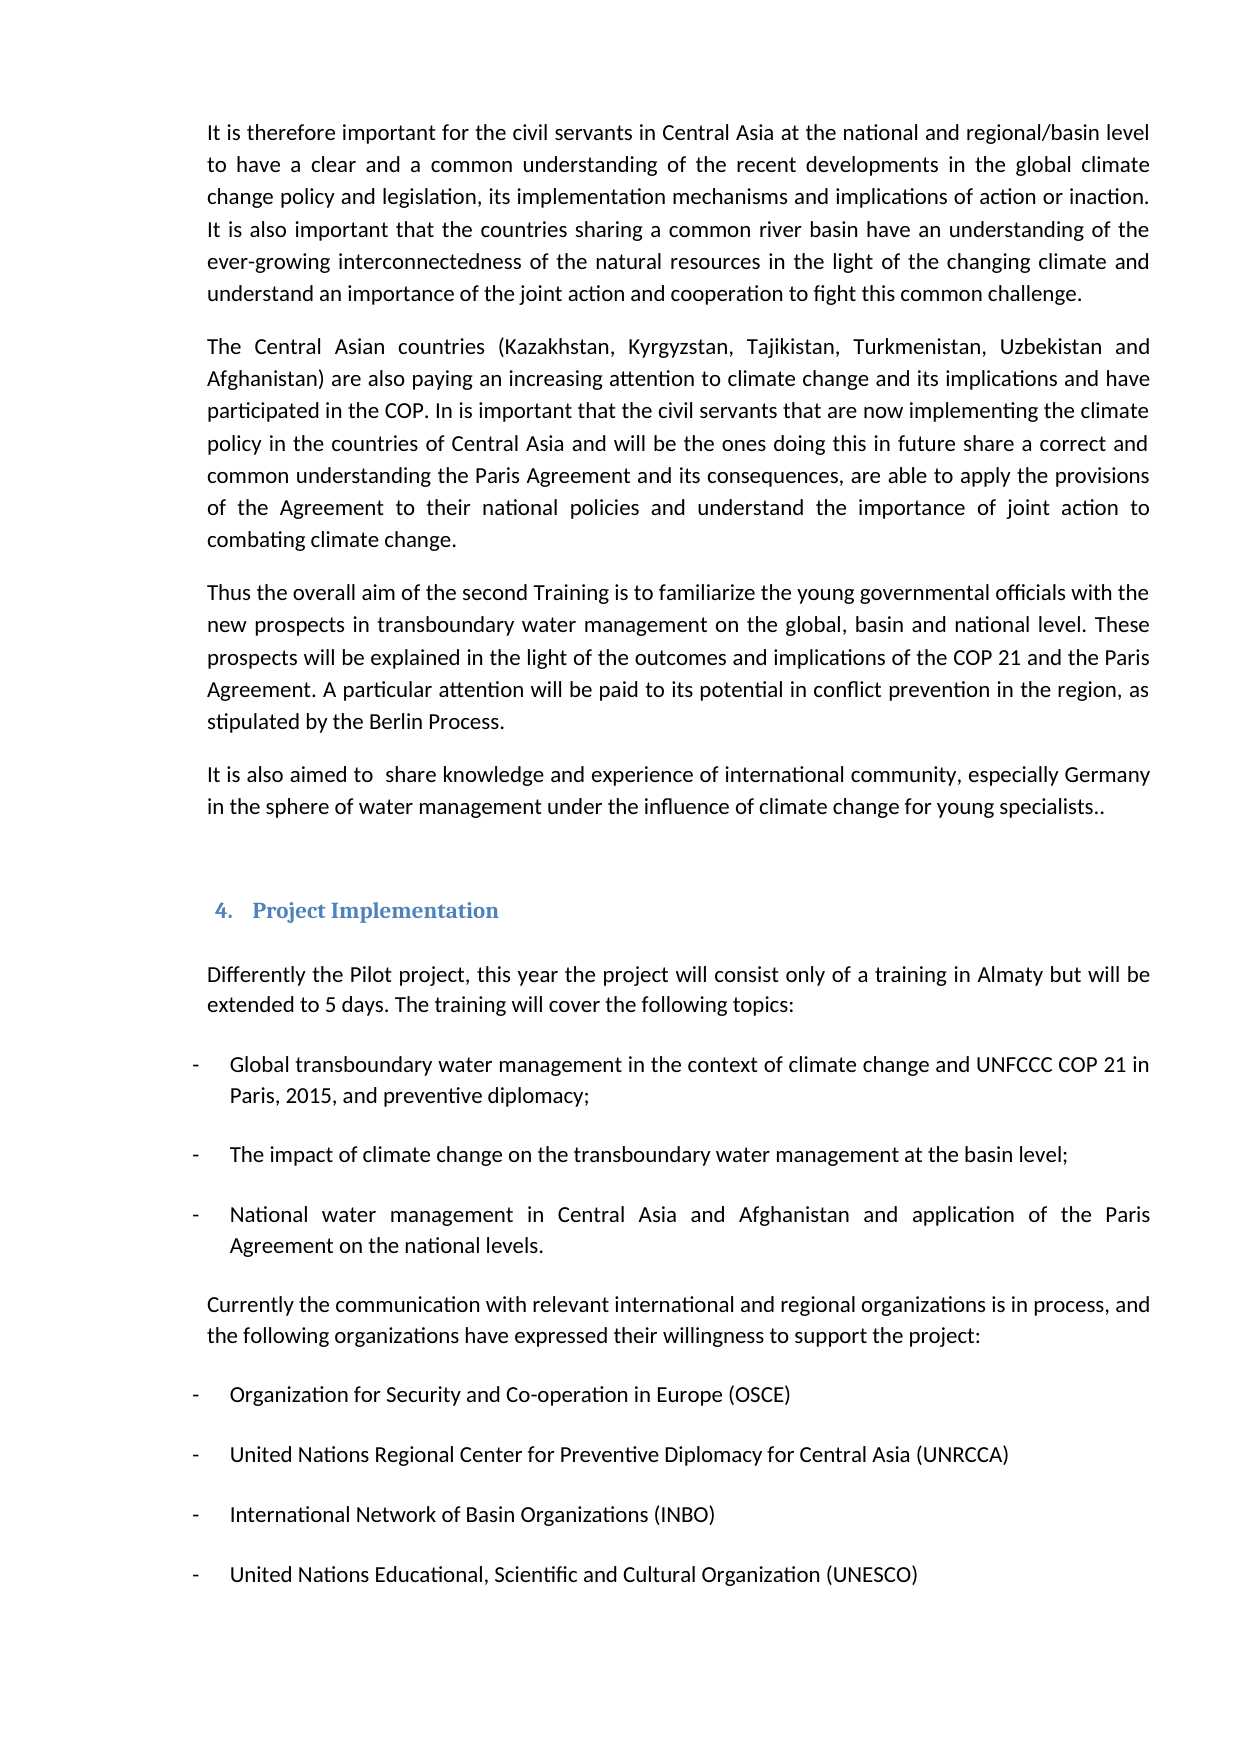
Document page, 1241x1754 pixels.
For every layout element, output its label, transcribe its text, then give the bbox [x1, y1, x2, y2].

list International Network of Basin Organizations (INBO) [192, 1497, 1152, 1528]
text It is also aimed to share knowledge and experience of international community, especially Germany in the sphere of water management under the influence of climate change for young specialists.. [207, 760, 1152, 820]
text It is therefore important for the civil servants in Central Asia at the national and regional/basin level to have a clear and a common understanding of the recent developments in the global climate change policy and legislation, its implementation mechanisms and implications of action or inaction. It is also important that the countries sharing a common river basin have an understanding of the ever-growing interconnectedness of the natural resources in the light of the changing climate and understand an importance of the joint action and cooperation to fight this common challenge. [207, 118, 1152, 307]
list United Nations Regional Center for Preventive Diplomacy for Central Asia (UNRCCA) [192, 1438, 1152, 1468]
subtitle Project Implementation [215, 898, 1152, 924]
list The impact of climate change on the transboundary water management at the basin level; [192, 1138, 1152, 1168]
list Organization for Security and Co-operation in Europe (OSCE) [192, 1378, 1152, 1409]
list United Nations Educational, Scientific and Cultural Organization (UNESCO) [192, 1557, 1152, 1588]
text Thus the overall aim of the second Training is to familiarize the young governmental officials with the new prospects in transboundary water management on the global, basin and national level. These prospects will be explained in the light of the outcomes and implications of the COP 21 and the Paris Agreement. A particular attention will be paid to its potential in conflict prevention in the region, as stipulated by the Berlin Process. [207, 578, 1152, 735]
text Differently the Pilot project, this year the project will consist only of a training in Almaty but will be extended to 5 days. The training will cover the following topics: [207, 958, 1152, 1019]
list National water management in Central Asia and Afghanistan and application of the Paris Agreement on the national levels. [192, 1198, 1152, 1259]
text The Central Asian countries (Kazakhstan, Kyrgyzstan, Tajikistan, Turkmenistan, Uzbekistan and Afghanistan) are also paying an increasing attention to climate change and its implications and have participated in the COP. In is important that the civil servants that are now implementing the climate policy in the countries of Central Asia and will be the ones doing this in future share a correct and common understanding the Paris Agreement and its consequences, are able to apply the provisions of the Agreement to their national policies and understand the importance of joint action to combating climate change. [207, 332, 1152, 553]
list Global transboundary water management in the context of climate change and UNFCCC COP 21 in Paris, 2015, and preventive diplomacy; [192, 1048, 1152, 1109]
text Currently the communication with relevant international and regional organizations is in process, and the following organizations have expressed their willingness to support the project: [207, 1288, 1152, 1349]
